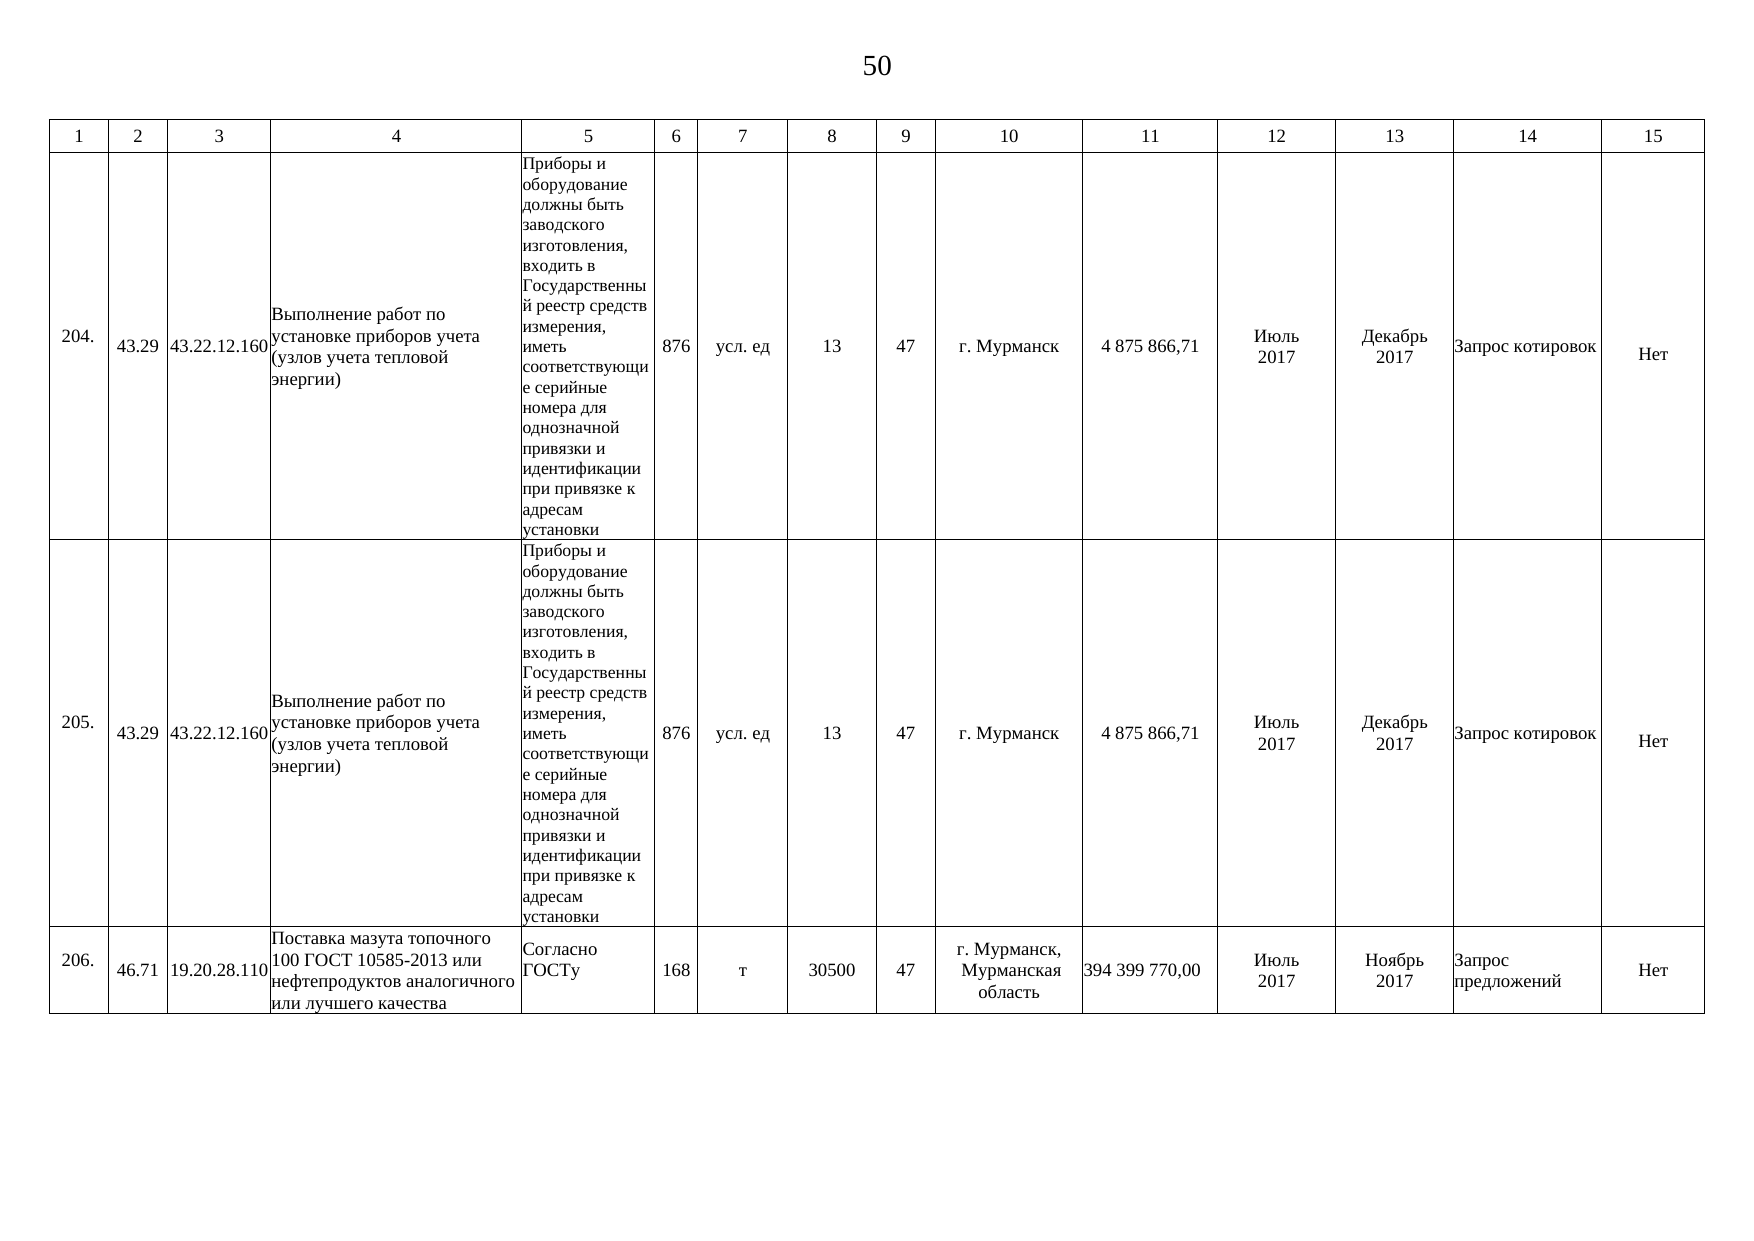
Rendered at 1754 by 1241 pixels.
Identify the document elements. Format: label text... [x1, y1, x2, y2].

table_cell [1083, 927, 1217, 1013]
table_header 11 [1083, 120, 1217, 152]
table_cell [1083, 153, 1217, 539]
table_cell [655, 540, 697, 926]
table_header 5 [522, 120, 654, 152]
table_header 6 [655, 120, 697, 152]
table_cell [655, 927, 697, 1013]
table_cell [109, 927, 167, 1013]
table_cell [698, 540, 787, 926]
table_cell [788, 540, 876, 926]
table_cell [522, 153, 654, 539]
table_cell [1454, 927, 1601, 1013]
table_header 12 [1218, 120, 1335, 152]
table_header 3 [168, 120, 270, 152]
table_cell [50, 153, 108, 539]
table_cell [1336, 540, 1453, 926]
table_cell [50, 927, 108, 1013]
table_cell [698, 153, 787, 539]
table_header 14 [1454, 120, 1601, 152]
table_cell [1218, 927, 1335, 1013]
table_header 10 [936, 120, 1082, 152]
table_header 7 [698, 120, 787, 152]
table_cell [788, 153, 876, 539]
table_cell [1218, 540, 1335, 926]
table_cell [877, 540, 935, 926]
table_header 9 [877, 120, 935, 152]
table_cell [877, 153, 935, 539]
table_header 1 [50, 120, 108, 152]
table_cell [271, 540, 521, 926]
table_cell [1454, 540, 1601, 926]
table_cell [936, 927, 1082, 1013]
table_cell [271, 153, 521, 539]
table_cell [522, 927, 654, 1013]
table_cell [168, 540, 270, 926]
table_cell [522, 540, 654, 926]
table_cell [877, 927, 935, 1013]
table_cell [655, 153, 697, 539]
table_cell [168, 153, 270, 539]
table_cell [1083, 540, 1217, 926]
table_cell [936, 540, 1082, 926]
table_header 2 [109, 120, 167, 152]
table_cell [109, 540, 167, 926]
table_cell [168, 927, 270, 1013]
table_header 15 [1602, 120, 1704, 152]
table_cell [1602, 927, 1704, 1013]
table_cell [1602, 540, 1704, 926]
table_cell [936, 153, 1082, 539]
table_header 8 [788, 120, 876, 152]
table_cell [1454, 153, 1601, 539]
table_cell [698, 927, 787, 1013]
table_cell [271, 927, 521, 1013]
table_header 4 [271, 120, 521, 152]
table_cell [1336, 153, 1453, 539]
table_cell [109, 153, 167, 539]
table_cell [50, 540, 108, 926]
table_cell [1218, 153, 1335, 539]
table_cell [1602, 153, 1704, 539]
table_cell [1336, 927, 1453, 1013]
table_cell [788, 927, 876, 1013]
table_header 13 [1336, 120, 1453, 152]
